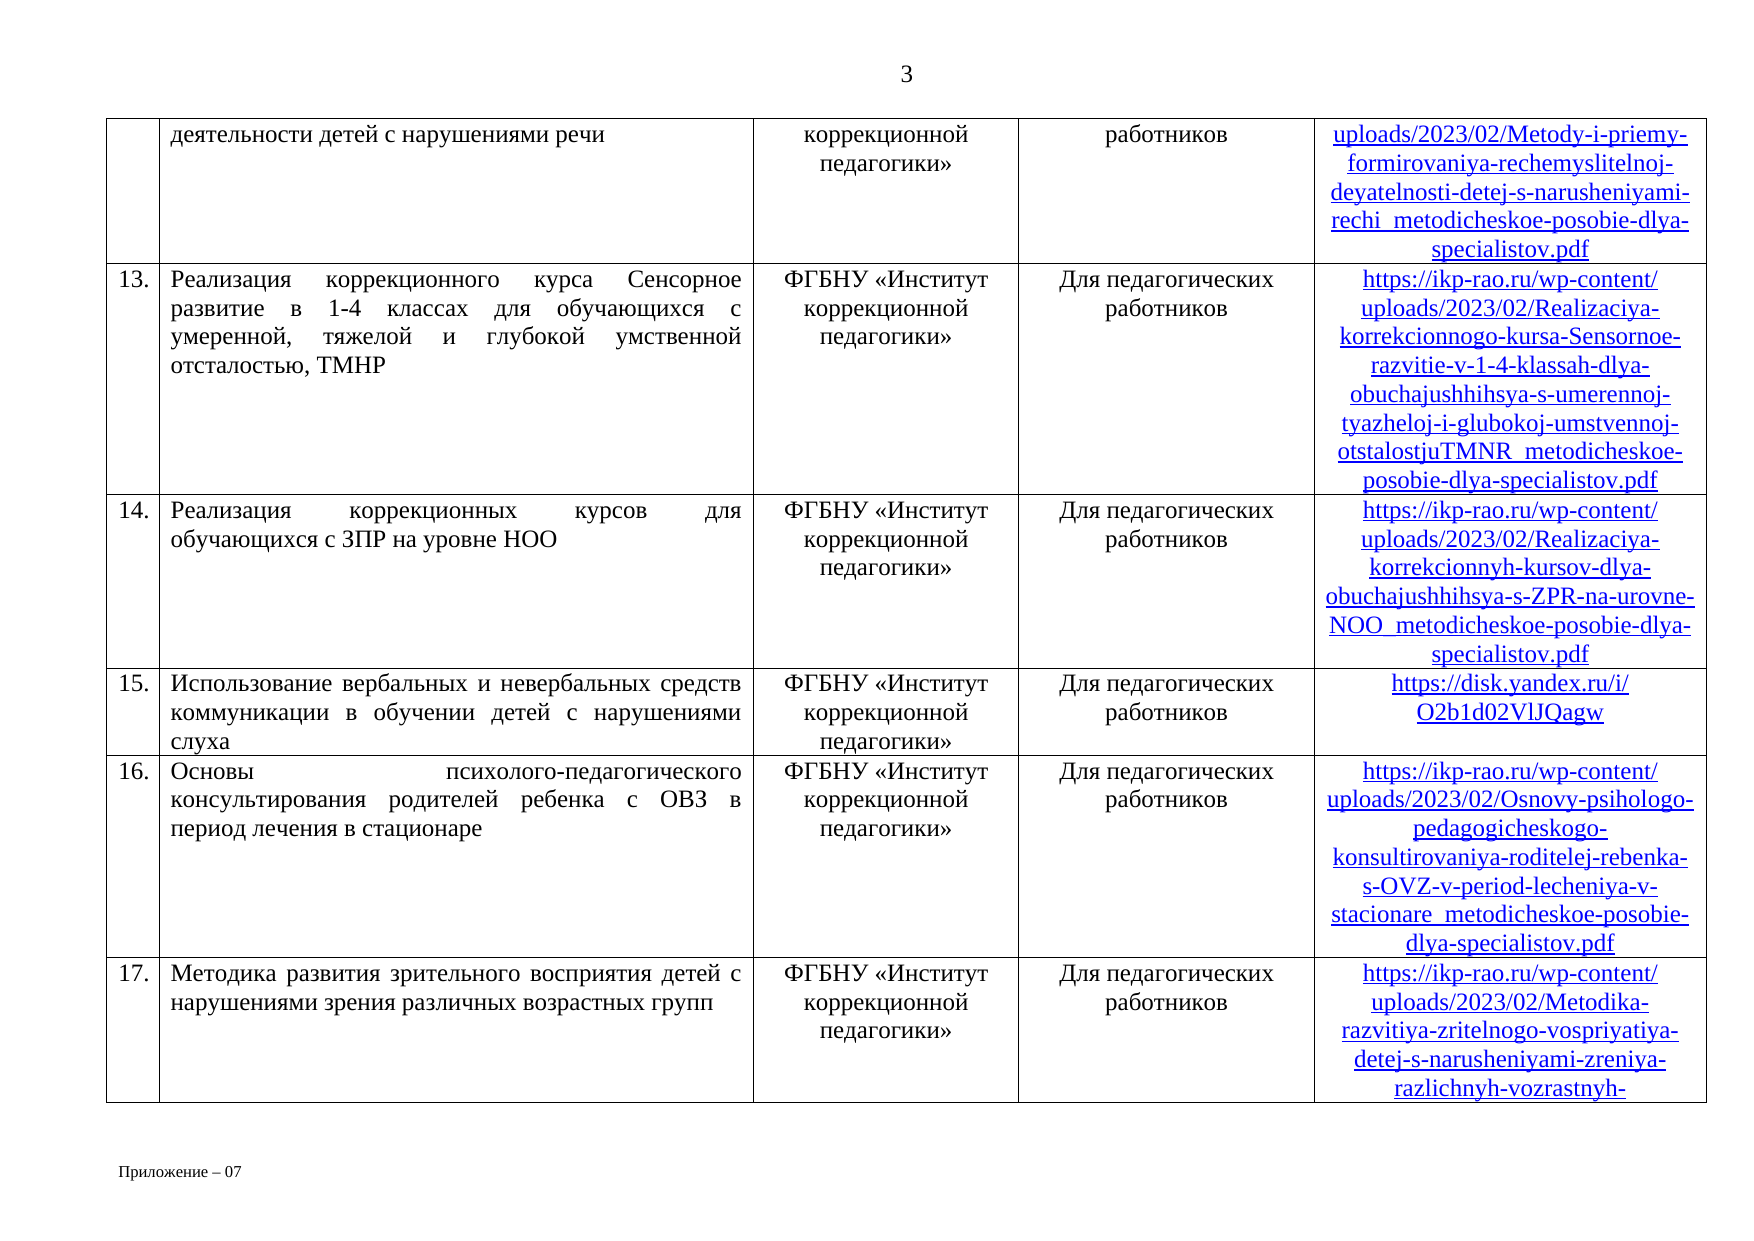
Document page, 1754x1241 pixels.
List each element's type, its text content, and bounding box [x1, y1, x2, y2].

table_cell [107, 495, 159, 667]
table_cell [754, 958, 1018, 1102]
table_cell [107, 669, 159, 755]
table_cell Реализация коррекционных курсов для обучающихся с ЗПР на уровне НОО [160, 495, 753, 667]
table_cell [1315, 958, 1706, 1102]
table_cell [1019, 958, 1314, 1102]
table_cell https://ikp-rao.ru/wp-content/uploads/2023/02/Osnovy-psihologo-pedagogicheskogo-konsultirovaniya-roditelej-rebenka-s-OVZ-v-period-lecheniya-v-stacionare_metodicheskoe-posobie-dlya-specialistov.pdf [1315, 756, 1706, 957]
table_cell ФГБНУ «Институт коррекционной педагогики» [754, 756, 1018, 957]
table_cell [107, 119, 159, 263]
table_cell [1019, 119, 1314, 263]
table_cell Использование вербальных и невербальных средств коммуникации в обучении детей с нарушениями слуха [160, 669, 753, 755]
table_cell Для педагогических работников [1019, 264, 1314, 494]
table_cell https://ikp-rao.ru/wp-content/uploads/2023/02/Realizaciya-korrekcionnyh-kursov-dlya-obuchajushhihsya-s-ZPR-na-urovne-NOO_metodicheskoe-posobie-dlya-specialistov.pdf [1315, 495, 1706, 667]
table_cell [107, 756, 159, 957]
table_cell [107, 264, 159, 494]
table_cell https://disk.yandex.ru/i/O2b1d02VlJQagw [1315, 669, 1706, 755]
table_cell [107, 958, 159, 1102]
table_cell Для педагогических работников [1019, 669, 1314, 755]
table_cell Для педагогических работников [1019, 495, 1314, 667]
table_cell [160, 958, 753, 1102]
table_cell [754, 119, 1018, 263]
table_cell Реализация коррекционного курса Сенсорное развитие в 1-4 классах для обучающихся с умеренной, тяжелой и глубокой умственной отсталостью, ТМНР [160, 264, 753, 494]
table_cell ФГБНУ «Институт коррекционной педагогики» [754, 495, 1018, 667]
table_cell Для педагогических работников [1019, 756, 1314, 957]
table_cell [160, 119, 753, 263]
table_cell ФГБНУ «Институт коррекционной педагогики» [754, 264, 1018, 494]
table_cell ФГБНУ «Институт коррекционной педагогики» [754, 669, 1018, 755]
table_cell Основы психолого-педагогического консультирования родителей ребенка с ОВЗ в период лечения в стационаре [160, 756, 753, 957]
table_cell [1315, 119, 1706, 263]
table_cell https://ikp-rao.ru/wp-content/uploads/2023/02/Realizaciya-korrekcionnogo-kursa-Sensornoe-razvitie-v-1-4-klassah-dlya-obuchajushhihsya-s-umerennoj-tyazheloj-i-glubokoj-umstvennoj-otstalostjuTMNR_metodicheskoe-posobie-dlya-specialistov.pdf [1315, 264, 1706, 494]
